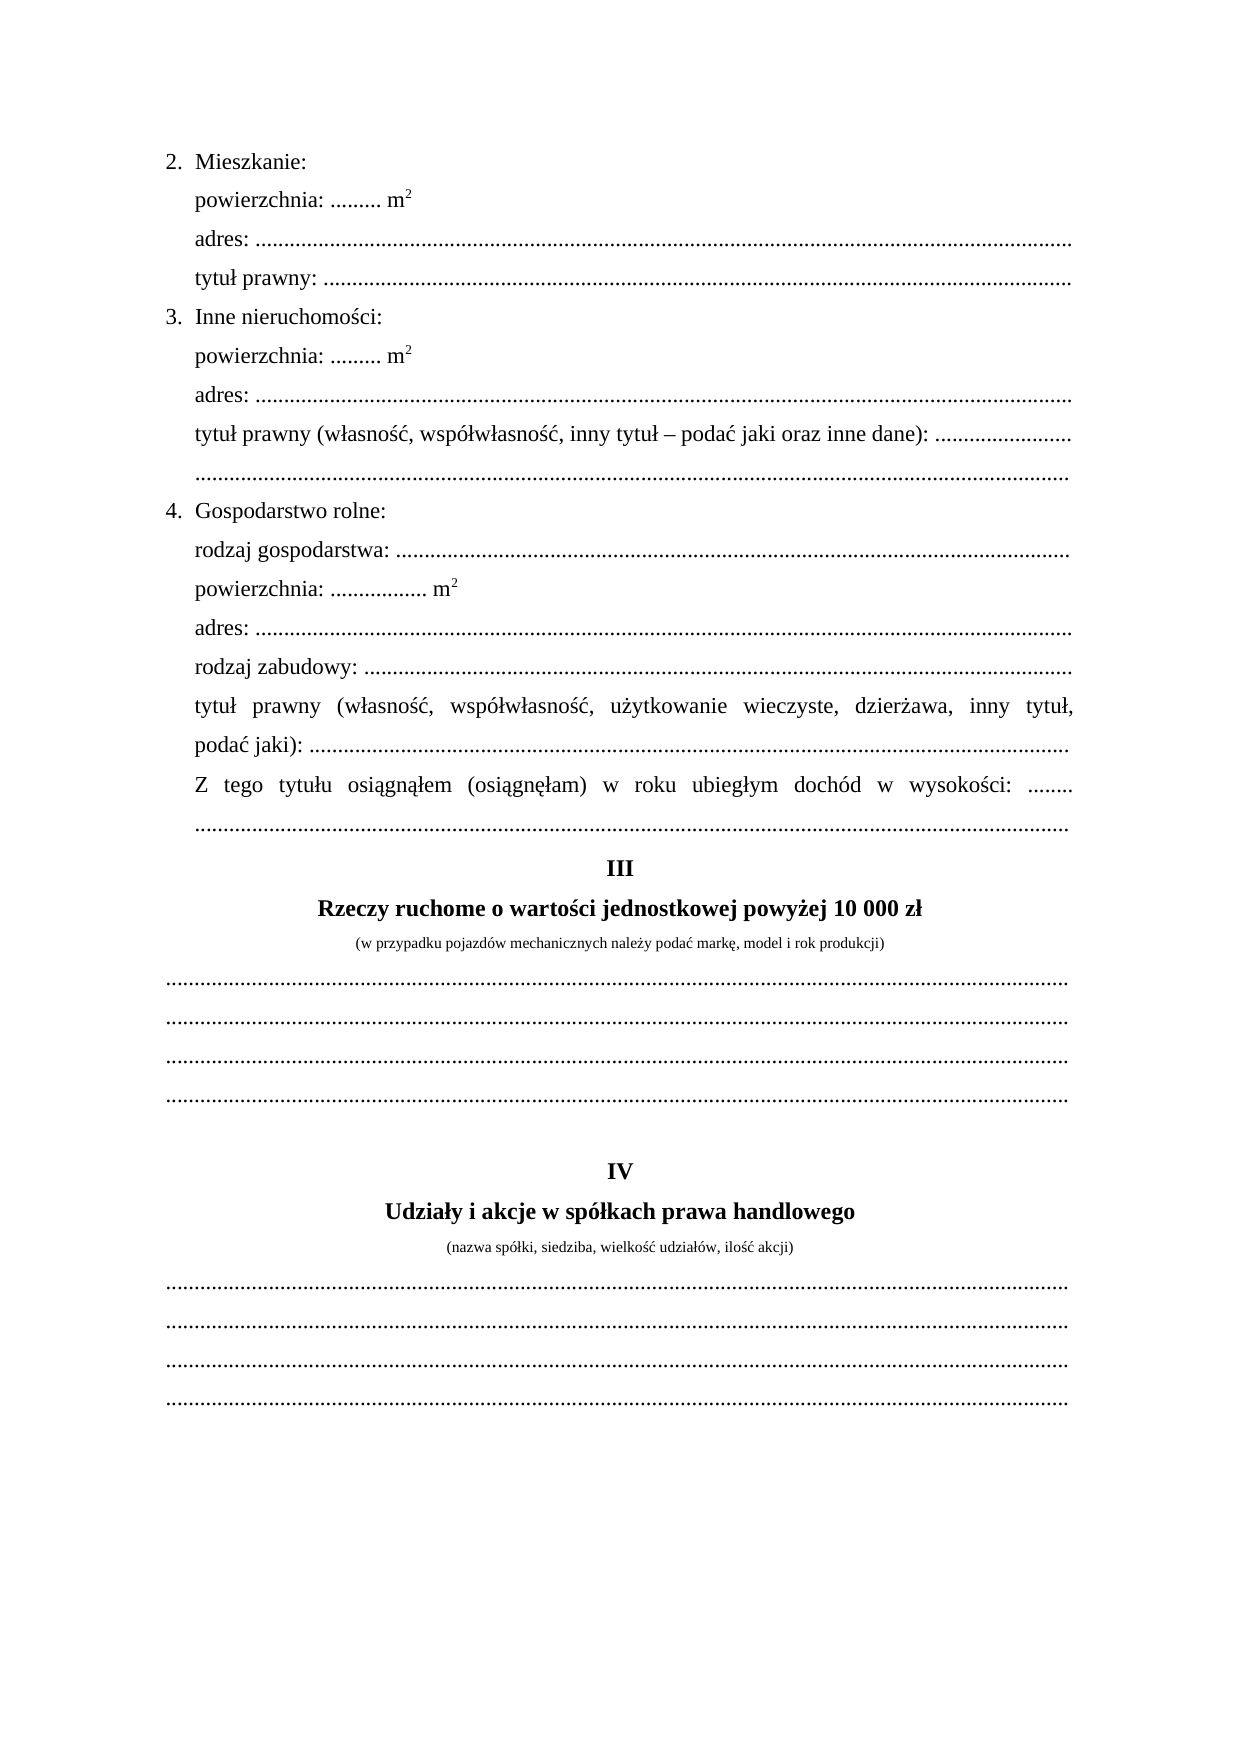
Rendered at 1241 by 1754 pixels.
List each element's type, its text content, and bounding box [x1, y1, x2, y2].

text 4. Gospodarstwo rolne: [165, 497, 1075, 524]
text 2. Mieszkanie: [165, 148, 1075, 174]
text adres: ............................................................................................................................................... [194, 225, 1075, 252]
text Z tego tytułu osiągnąłem (osiągnęłam) w roku ubiegłym dochód w wysokości: ........ ......................................................................................................................................................... [194, 771, 1075, 836]
text 3. Inne nieruchomości: [165, 303, 1075, 329]
text Rzeczy ruchome o wartości jednostkowej powyżej 10 000 zł [165, 894, 1075, 921]
text adres: ............................................................................................................................................... [194, 381, 1075, 407]
text tytuł prawny (własność, współwłasność, użytkowanie wieczyste, dzierżawa, inny tytuł, podać jaki): ..................................................................................................................................... [194, 692, 1075, 757]
text tytuł prawny: ................................................................................................................................... [194, 264, 1075, 291]
text tytuł prawny (własność, współwłasność, inny tytuł – podać jaki oraz inne dane): ........................ [194, 420, 1075, 446]
text adres: ............................................................................................................................................... [194, 614, 1075, 640]
text (w przypadku pojazdów mechanicznych należy podać markę, model i rok produkcji) [165, 934, 1075, 952]
text (nazwa spółki, siedziba, wielkość udziałów, ilość akcji) [165, 1237, 1075, 1255]
text powierzchnia: ................. m2 [194, 575, 1075, 601]
text powierzchnia: ......... m2 [194, 187, 1075, 213]
text III [165, 854, 1075, 881]
text Udziały i akcje w spółkach prawa handlowego [165, 1197, 1075, 1225]
text rodzaj zabudowy: ............................................................................................................................ [194, 653, 1075, 679]
text powierzchnia: ......... m2 [194, 342, 1075, 368]
text rodzaj gospodarstwa: ...................................................................................................................... [194, 536, 1075, 563]
text IV [165, 1157, 1075, 1185]
text ......................................................................................................................................................... [194, 458, 1075, 485]
